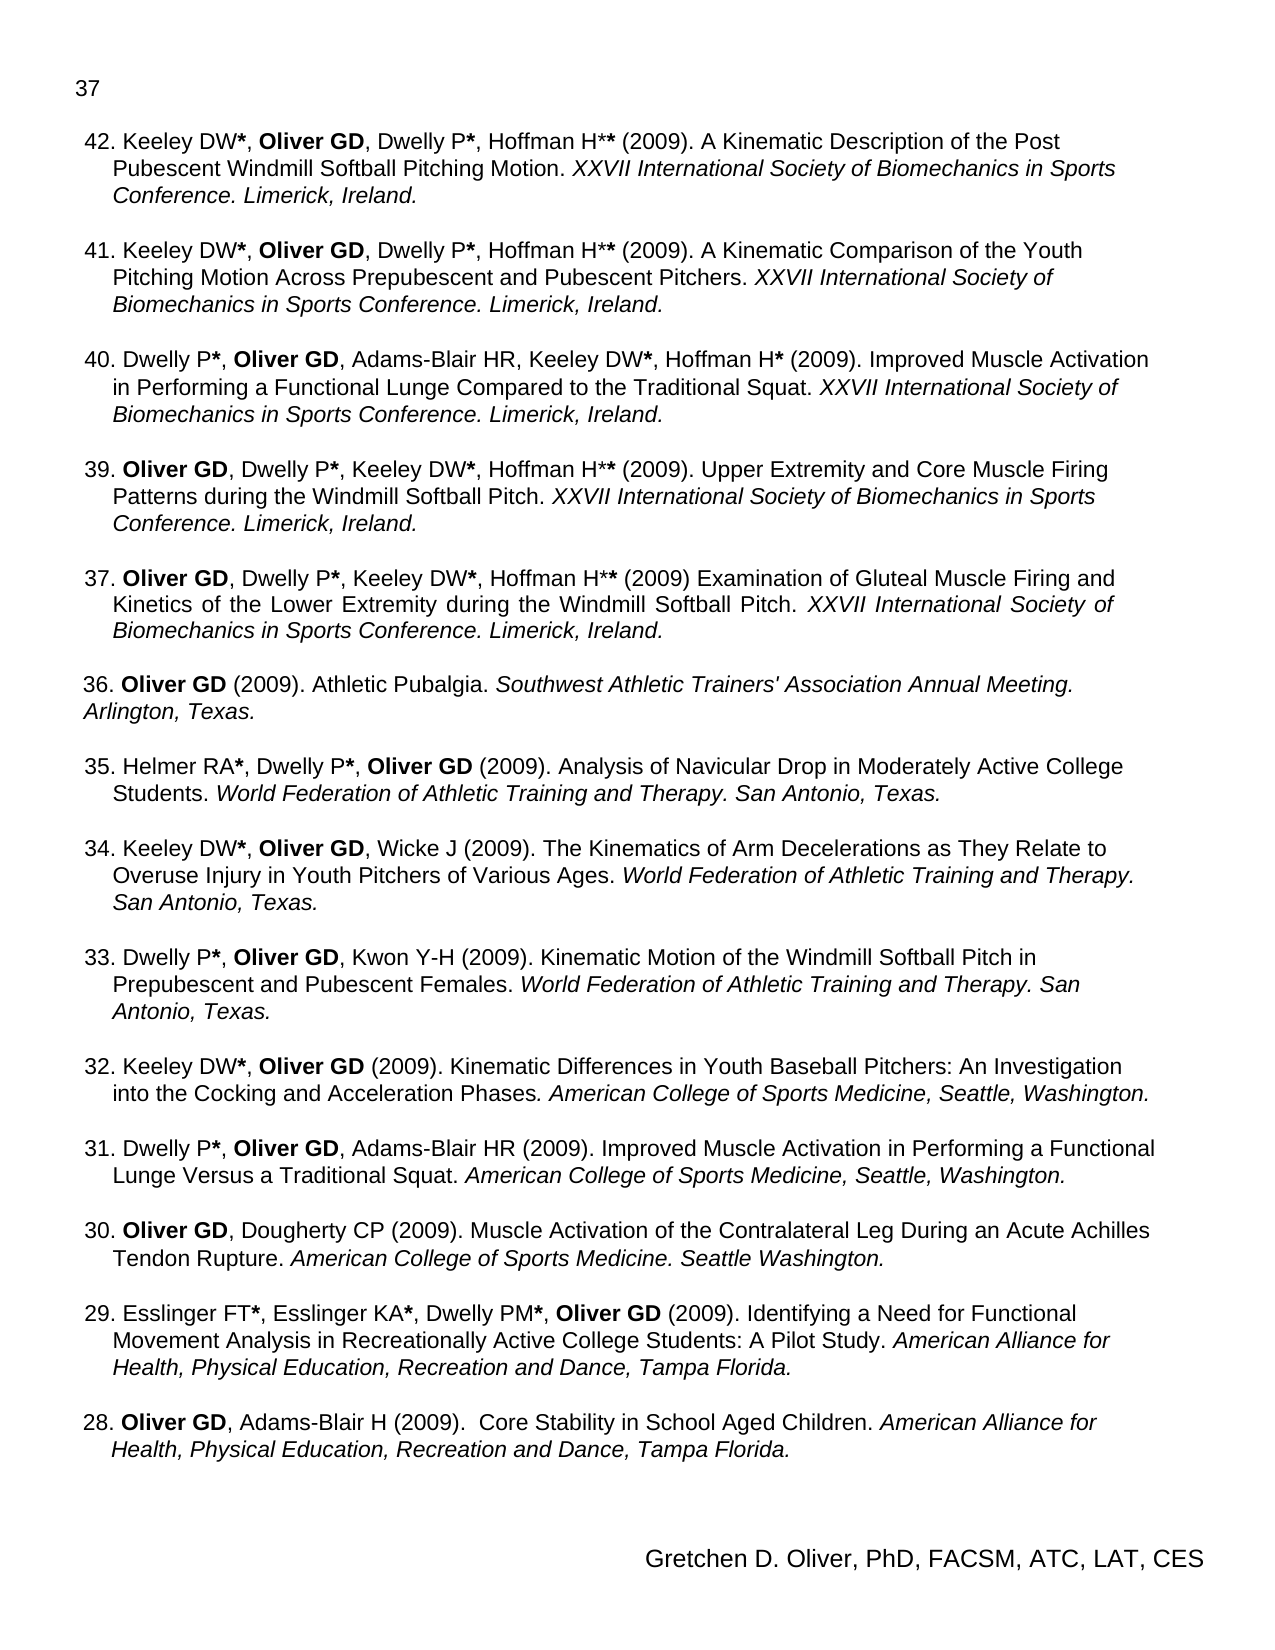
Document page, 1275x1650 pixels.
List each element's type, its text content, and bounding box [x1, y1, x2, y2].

text 33. Dwelly P*, Oliver GD, Kwon Y-H (2009). Kinematic Motion of the Windmill Softball Pitch in Prepubescent and Pubescent Females. World Federation of Athletic Training and Therapy. San Antonio, Texas. [84, 944, 1161, 1024]
text 37. Oliver GD, Dwelly P*, Keeley DW*, Hoffman H** (2009) Examination of Gluteal Muscle Firing and Kinetics of the Lower Extremity during the Windmill Softball Pitch. XXVII International Society of Biomechanics in Sports Conference. Limerick, Ireland. [84, 565, 1115, 644]
text 40. Dwelly P*, Oliver GD, Adams-Blair HR, Keeley DW*, Hoffman H* (2009). Improved Muscle Activation in Performing a Functional Lunge Compared to the Traditional Squat. XXVII International Society of Biomechanics in Sports Conference. Limerick, Ireland. [84, 346, 1161, 427]
text 30. Oliver GD, Dougherty CP (2009). Muscle Activation of the Contralateral Leg During an Acute Achilles Tendon Rupture. American College of Sports Medicine. Seattle Washington. [84, 1217, 1161, 1271]
text 31. Dwelly P*, Oliver GD, Adams-Blair HR (2009). Improved Muscle Activation in Performing a Functional Lunge Versus a Traditional Squat. American College of Sports Medicine, Seattle, Washington. [84, 1135, 1161, 1189]
text 41. Keeley DW*, Oliver GD, Dwelly P*, Hoffman H** (2009). A Kinematic Comparison of the Youth Pitching Motion Across Prepubescent and Pubescent Pitchers. XXVII International Society of Biomechanics in Sports Conference. Limerick, Ireland. [84, 237, 1161, 318]
text 29. Esslinger FT*, Esslinger KA*, Dwelly PM*, Oliver GD (2009). Identifying a Need for Functional Movement Analysis in Recreationally Active College Students: A Pilot Study. American Alliance for Health, Physical Education, Recreation and Dance, Tampa Florida. [84, 1299, 1161, 1380]
text 28. Oliver GD, Adams-Blair H (2009). Core Stability in School Aged Children. American Alliance for Health, Physical Education, Recreation and Dance, Tampa Florida. [83, 1409, 1161, 1462]
text 35. Helmer RA*, Dwelly P*, Oliver GD (2009). Analysis of Navicular Drop in Moderately Active College Students. World Federation of Athletic Training and Therapy. San Antonio, Texas. [84, 753, 1177, 806]
text 32. Keeley DW*, Oliver GD (2009). Kinematic Differences in Youth Baseball Pitchers: An Investigation into the Cocking and Acceleration Phases. American College of Sports Medicine, Seattle, Washington. [84, 1053, 1161, 1107]
text 39. Oliver GD, Dwelly P*, Keeley DW*, Hoffman H** (2009). Upper Extremity and Core Muscle Firing Patterns during the Windmill Softball Pitch. XXVII International Society of Biomechanics in Sports Conference. Limerick, Ireland. [84, 456, 1161, 536]
text 36. Oliver GD (2009). Athletic Pubalgia. Southwest Athletic Trainers' Association Annual Meeting. Arlington, Texas. [83, 671, 1161, 724]
text 42. Keeley DW*, Oliver GD, Dwelly P*, Hoffman H** (2009). A Kinematic Description of the Post Pubescent Windmill Softball Pitching Motion. XXVII International Society of Biomechanics in Sports Conference. Limerick, Ireland. [84, 128, 1161, 208]
text 34. Keeley DW*, Oliver GD, Wicke J (2009). The Kinematics of Arm Decelerations as They Relate to Overuse Injury in Youth Pitchers of Various Ages. World Federation of Athletic Training and Therapy. San Antonio, Texas. [84, 835, 1161, 915]
